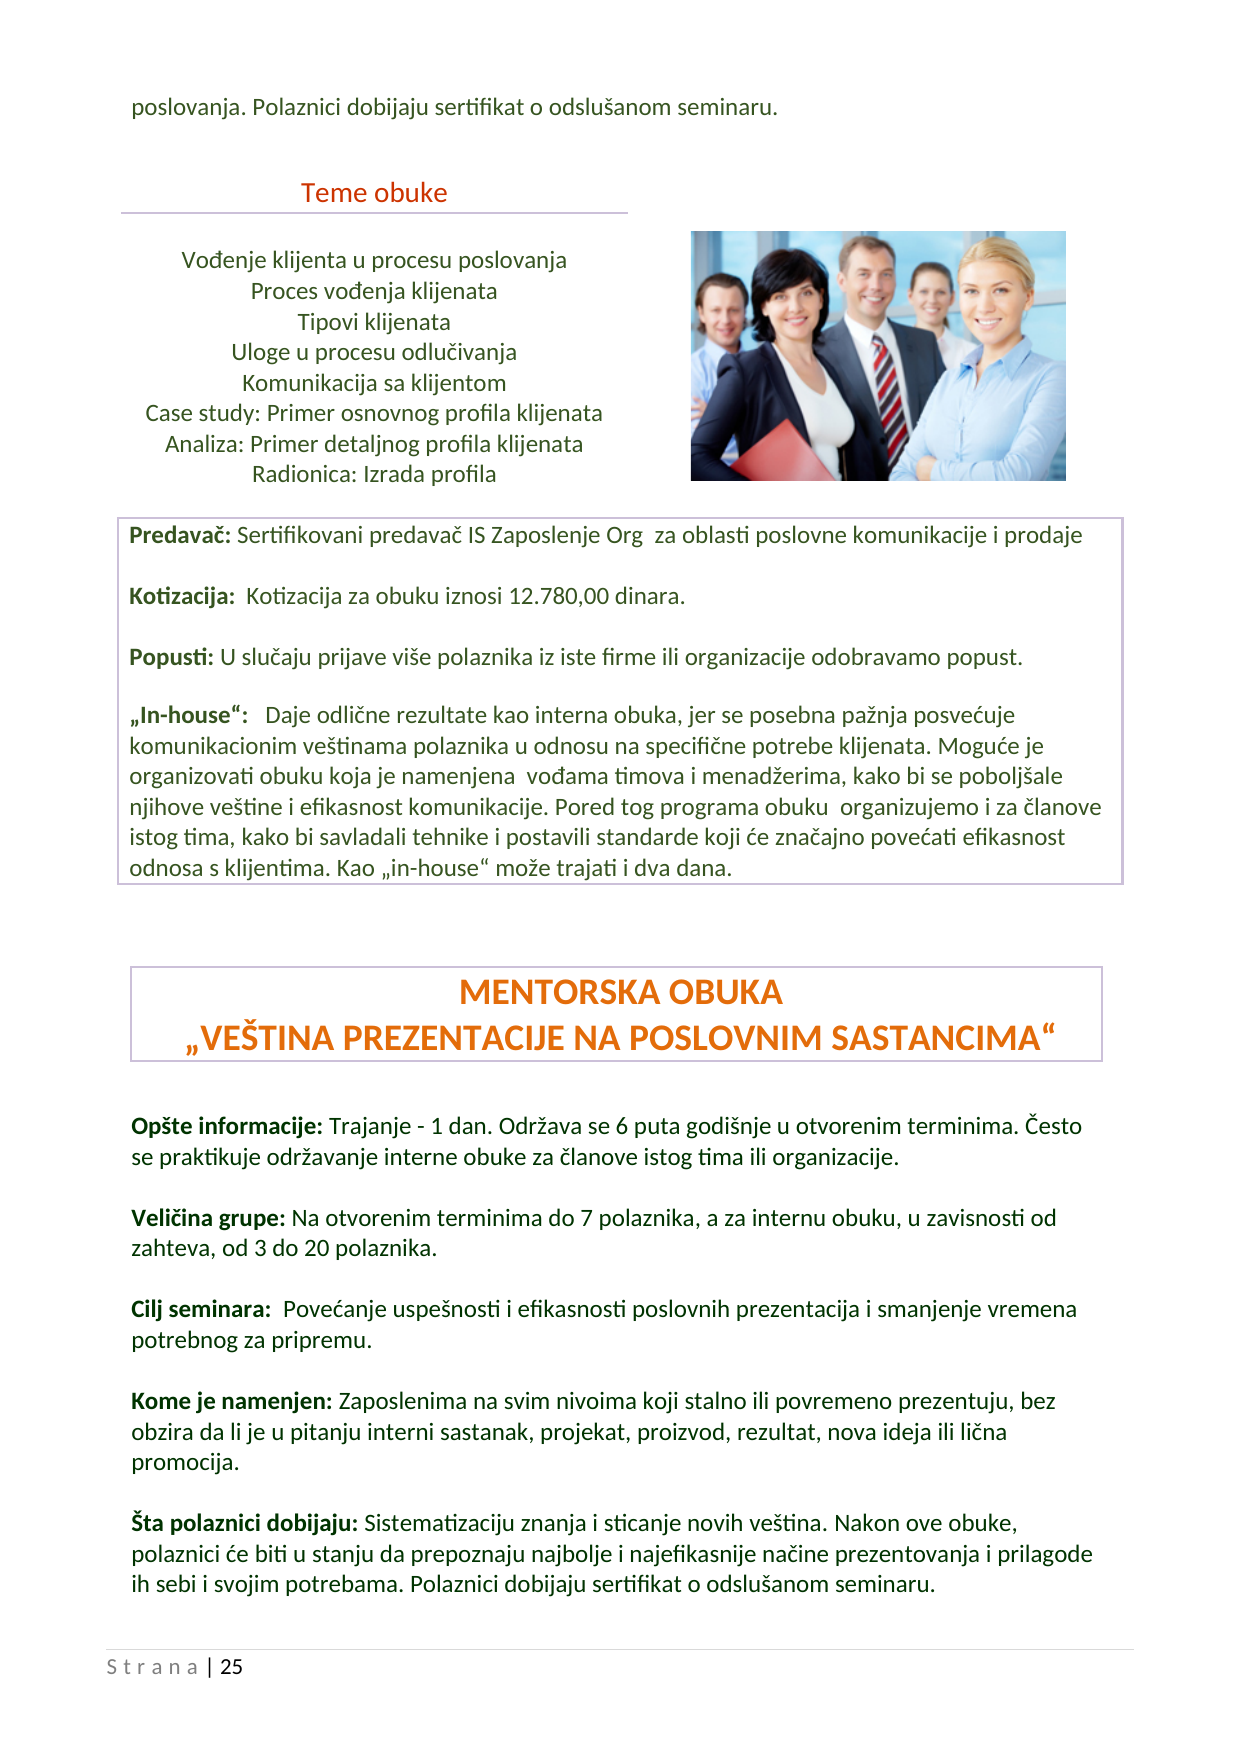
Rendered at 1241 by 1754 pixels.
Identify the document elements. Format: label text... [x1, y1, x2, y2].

table_header [628, 175, 1119, 517]
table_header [120, 91, 1120, 121]
table_header Teme obuke [121, 175, 628, 212]
table_cell Vođenje klijenta u procesu poslovanja Proces vođenja klijenata Tipovi klijenata Uloge u procesu odlučivanja Komunikacija sa klijentom Case study: Primer osnovnog profila klijenata Analiza: Primer detaljnog profila klijenata Radionica: Izrada profila [121, 214, 628, 517]
table_header Opšte informacije: Trajanje - 1 dan. Održava se 6 puta godišnje u otvorenim terminima. Često se praktikuje održavanje interne obuke za članove istog tima ili organizacije. Veličina grupe: Na otvorenim terminima do 7 polaznika, a za internu obuku, u zavisnosti od zahteva, od 3 do 20 polaznika. Cilj seminara: Povećanje uspešnosti i efikasnosti poslovnih prezentacija i smanjenje vremena potrebnog za pripremu. Kome je namenjen: Zaposlenima na svim nivoima koji stalno ili povremeno prezentuju, bez obzira da li je u pitanju interni sastanak, projekat, proizvod, rezultat, nova ideja ili lična promocija. Šta polaznici dobijaju: Sistematizaciju znanja i sticanje novih veština. Nakon ove obuke, polaznici će biti u stanju da prepoznaju najbolje i najefikasnije načine prezentovanja i prilagode ih sebi i svojim potrebama. Polaznici dobijaju sertifikat o odslušanom seminaru. [120, 966, 1120, 1627]
picture [690, 231, 1066, 481]
table_header Predavač: Sertifikovani predavač IS Zaposlenje Org za oblasti poslovne komunikacije i prodaje Kotizacija: Kotizacija za obuku iznosi 12.780,00 dinara. Popusti: U slučaju prijave više polaznika iz iste firme ili organizacije odobravamo popust. „In-house“: Daje odlične rezultate kao interna obuka, jer se posebna pažnja posvećuje komunikacionim veštinama polaznika u odnosu na specifične potrebe klijenata. Moguće je organizovati obuku koja je namenjena vođama timova i menadžerima, kako bi se poboljšale njihove veštine i efikasnost komunikacije. Pored tog programa obuku organizujemo i za članove istog tima, kako bi savladali tehnike i postavili standarde koji će značajno povećati efikasnost odnosa s klijentima. Kao „in-house“ može trajati i dva dana. [119, 519, 1121, 883]
